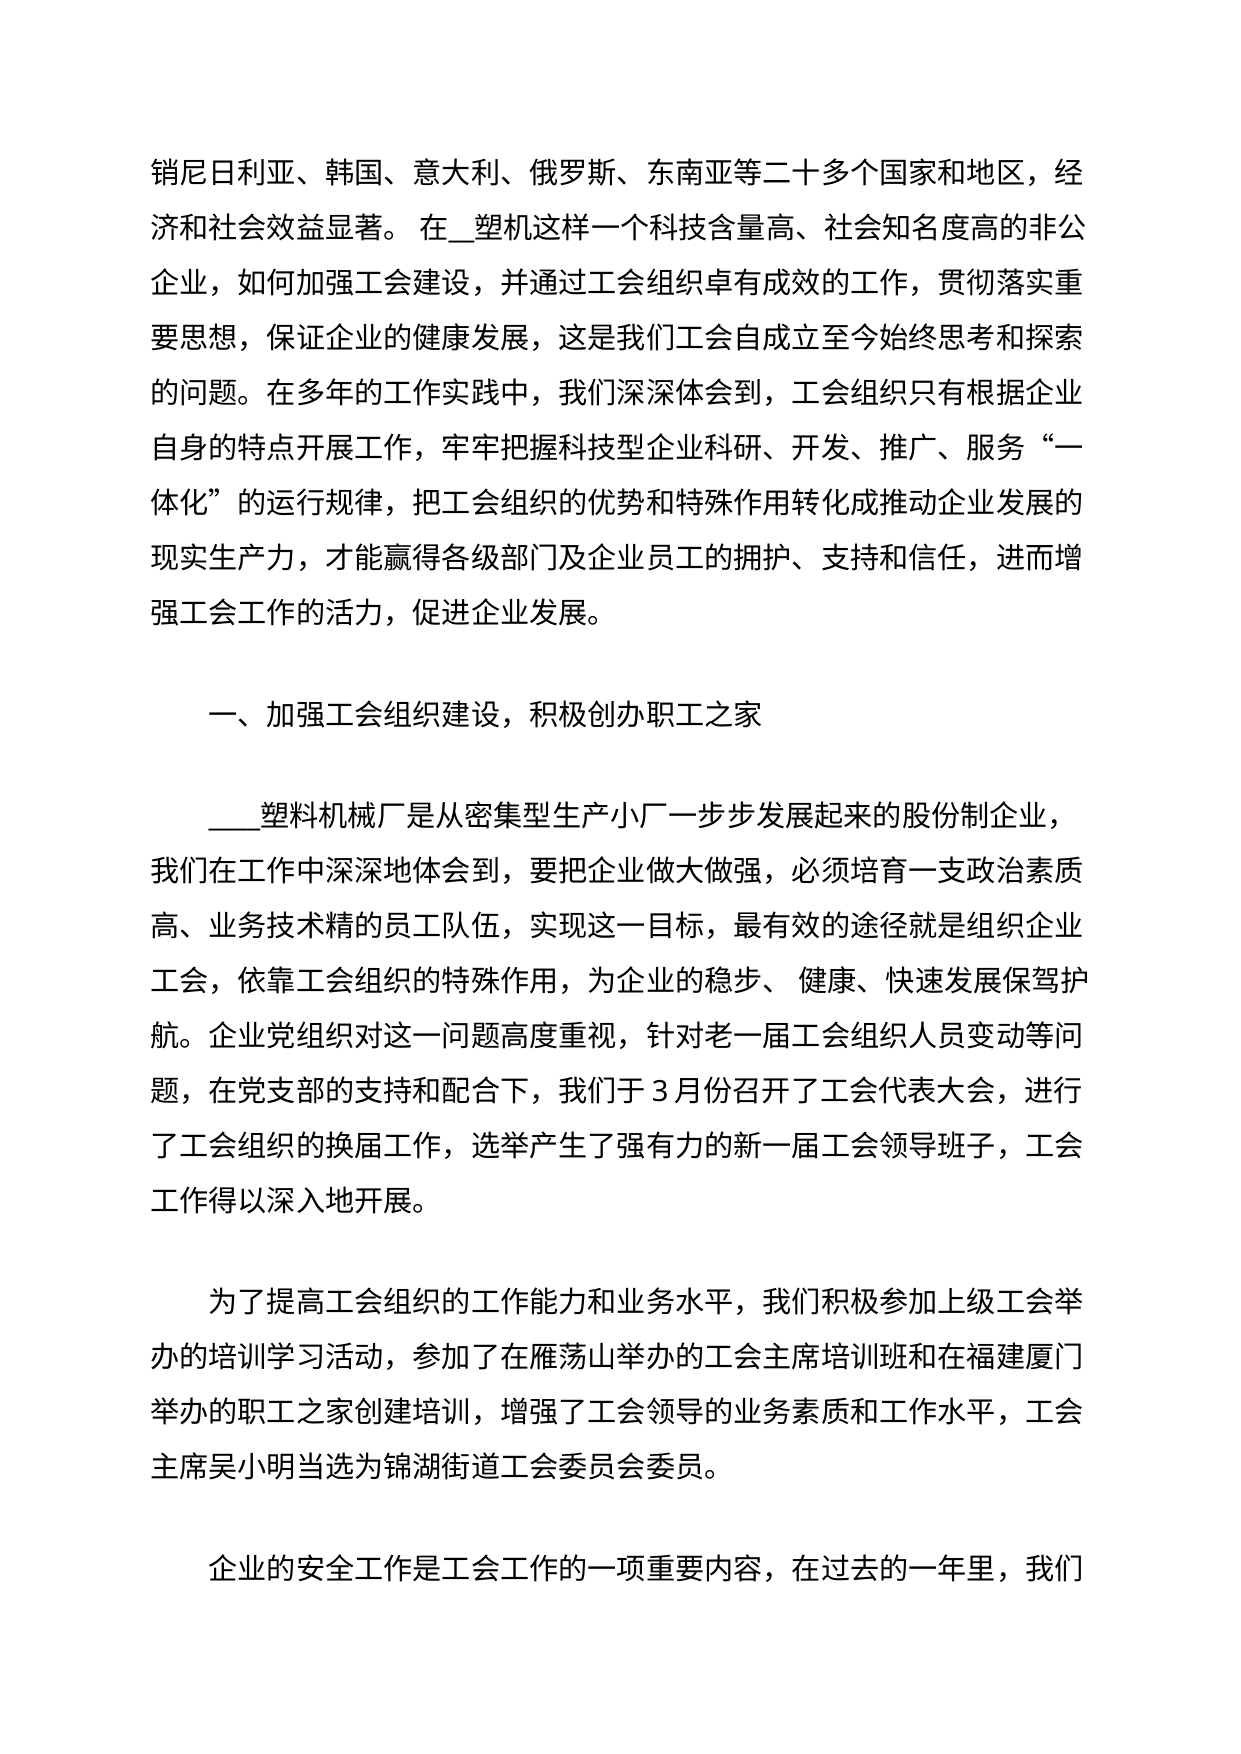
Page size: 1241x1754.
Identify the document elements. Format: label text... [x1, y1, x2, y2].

text ____塑料机械厂是从密集型生产小厂一步步发展起来的股份制企业，我们在工作中深深地体会到，要把企业做大做强，必须培育一支政治素质高、业务技术精的员工队伍，实现这一目标，最有效的途径就是组织企业工会，依靠工会组织的特殊作用，为企业的稳步、 健康、快速发展保驾护航。企业党组织对这一问题高度重视，针对老一届工会组织人员变动等问题，在党支部的支持和配合下，我们于3月份召开了工会代表大会，进行了工会组织的换届工作，选举产生了强有力的新一届工会领导班子，工会工作得以深入地开展。 [150, 793, 1090, 1219]
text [150, 150, 1090, 632]
text 一、加强工会组织建设，积极创办职工之家 [150, 691, 1090, 733]
text 为了提高工会组织的工作能力和业务水平，我们积极参加上级工会举办的培训学习活动，参加了在雁荡山举办的工会主席培训班和在福建厦门举办的职工之家创建培训，增强了工会领导的业务素质和工作水平，工会主席吴小明当选为锦湖街道工会委员会委员。 [150, 1279, 1090, 1486]
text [150, 1546, 1090, 1588]
